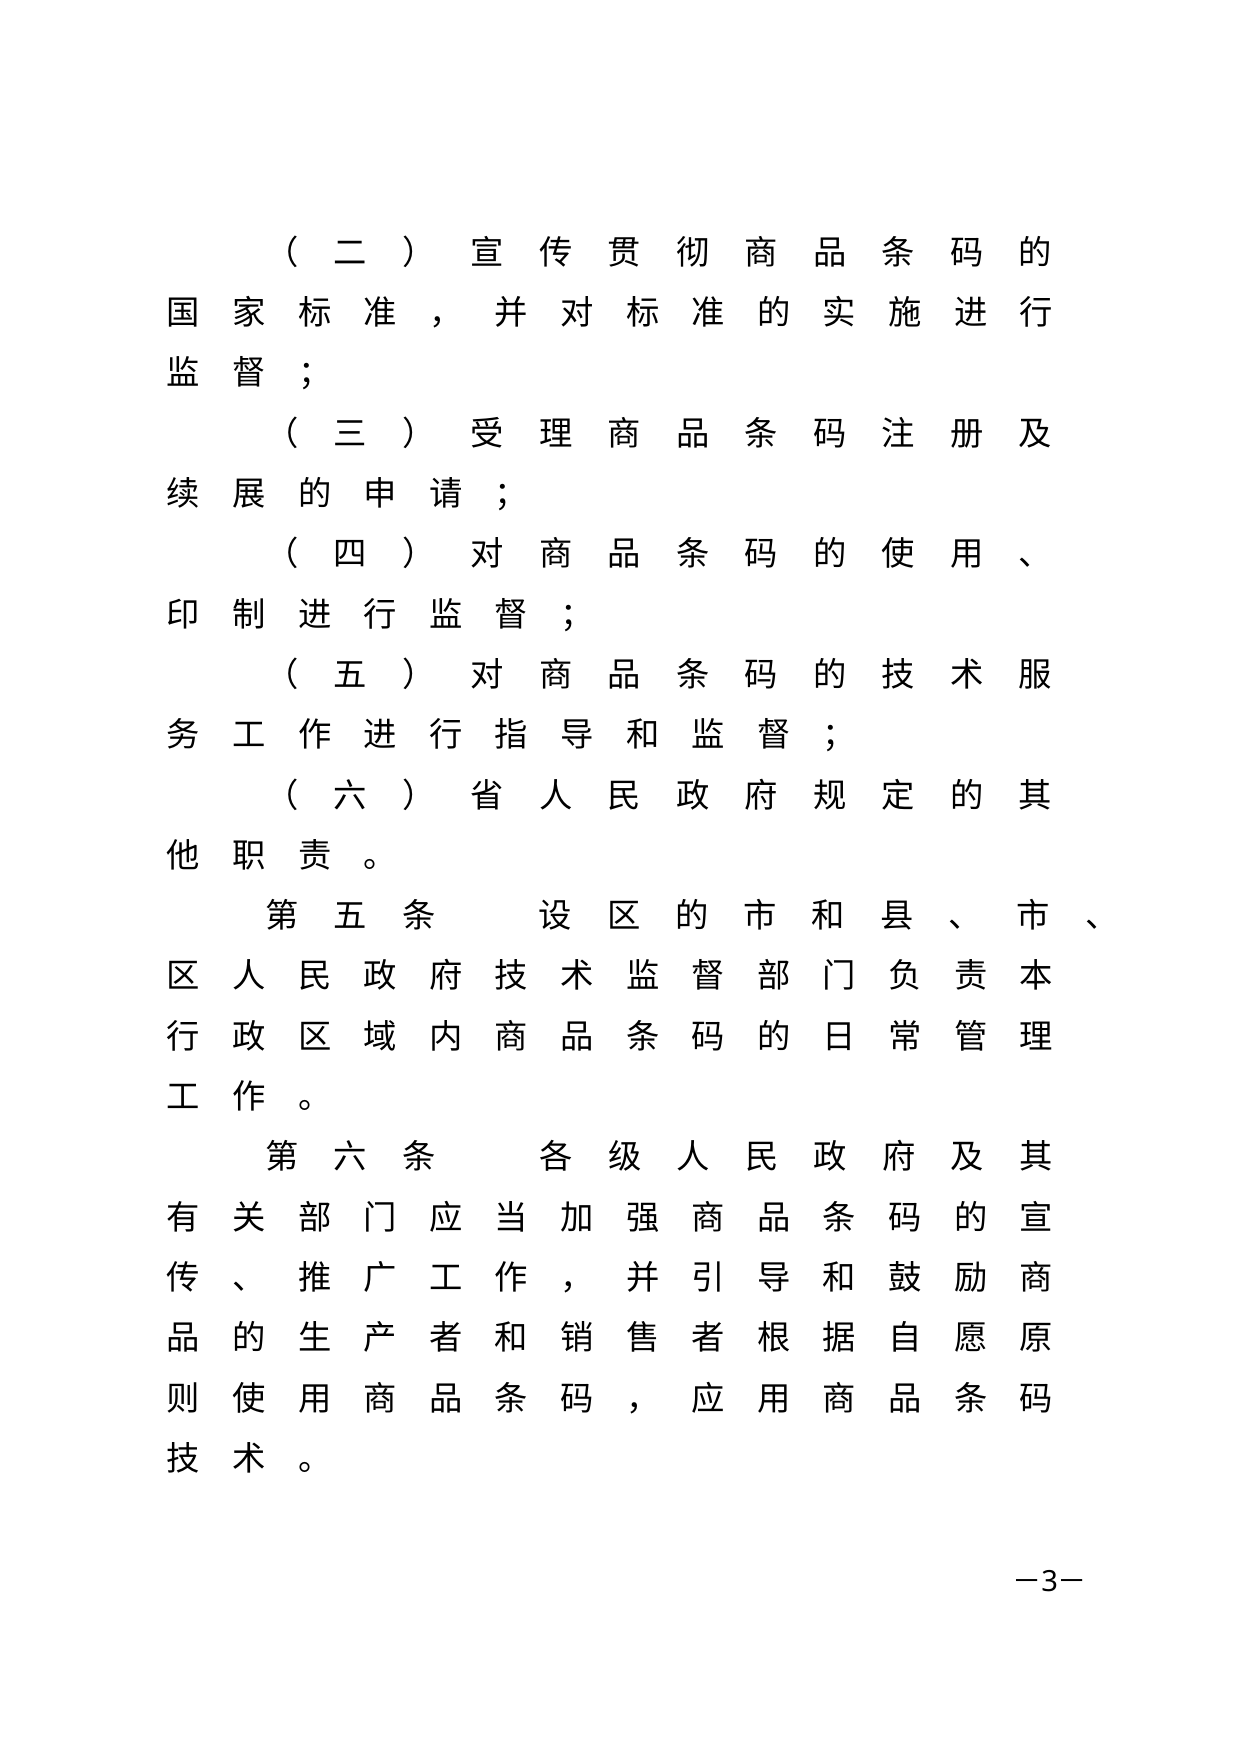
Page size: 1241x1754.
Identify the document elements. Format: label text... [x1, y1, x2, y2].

text （五）对商品条码的技术服务工作进行指导和监督； [167, 642, 1085, 762]
text （三）受理商品条码注册及续展的申请； [167, 400, 1085, 521]
text （四）对商品条码的使用、印制进行监督； [167, 521, 1085, 642]
text 第五条 设区的市和县、市、区人民政府技术监督部门负责本行政区域内商品条码的日常管理工作。 [167, 883, 1085, 1124]
text （二）宣传贯彻商品条码的国家标准，并对标准的实施进行监督； [167, 219, 1085, 400]
text （六）省人民政府规定的其他职责。 [167, 762, 1085, 883]
text 第六条 各级人民政府及其有关部门应当加强商品条码的宣传、推广工作，并引导和鼓励商品的生产者和销售者根据自愿原则使用商品条码，应用商品条码技术。 [167, 1124, 1085, 1486]
